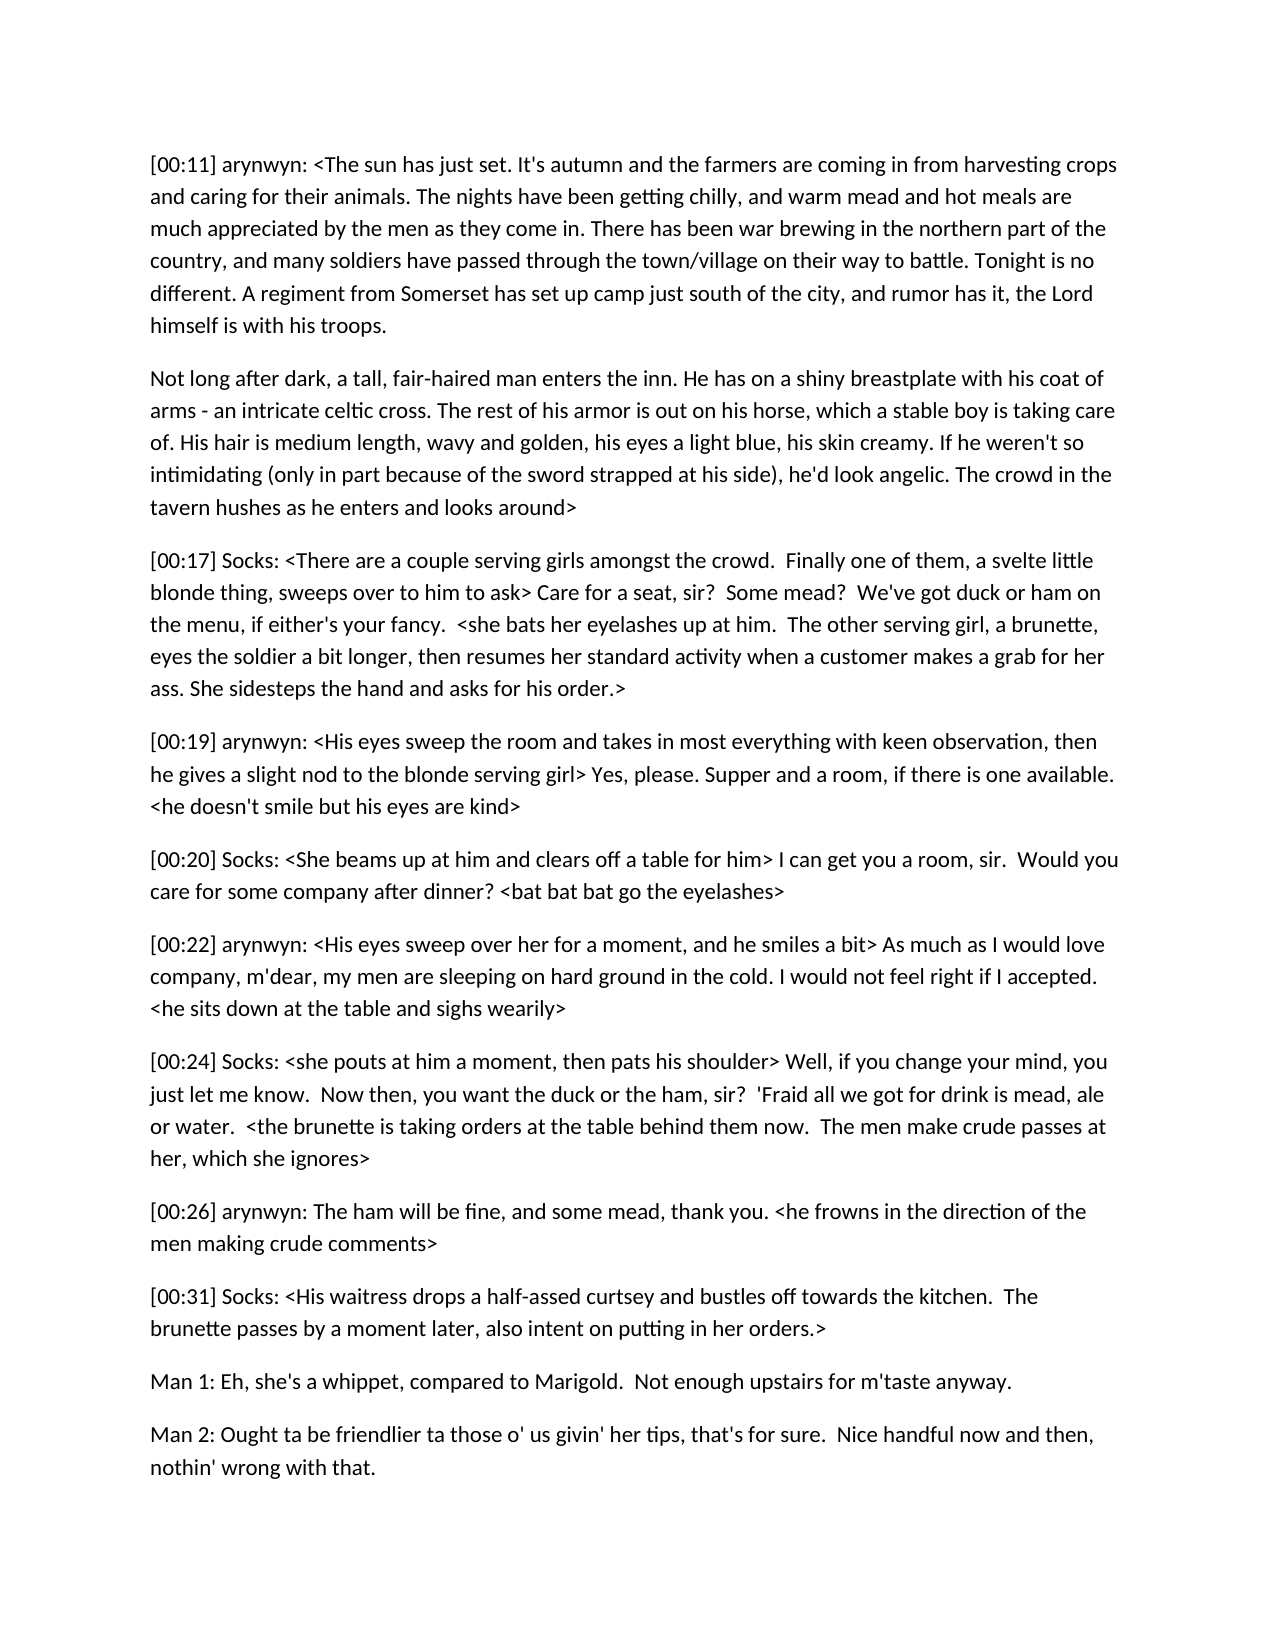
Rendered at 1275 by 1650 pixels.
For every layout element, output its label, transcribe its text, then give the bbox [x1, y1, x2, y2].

text [00:17] Socks: <There are a couple serving girls amongst the crowd. Finally one of them, a svelte little blonde thing, sweeps over to him to ask> Care for a seat, sir? Some mead? We've got duck or ham on the menu, if either's your fancy. <she bats her eyelashes up at him. The other serving girl, a brunette, eyes the soldier a bit longer, then resumes her standard activity when a customer makes a grab for her ass. She sidesteps the hand and asks for his order.> [150, 546, 1125, 702]
text [00:19] arynwyn: <His eyes sweep the room and takes in most everything with keen observation, then he gives a slight nod to the blonde serving girl> Yes, please. Supper and a room, if there is one available. <he doesn't smile but his eyes are kind> [150, 727, 1125, 820]
text [00:24] Socks: <she pouts at him a moment, then pats his shoulder> Well, if you change your mind, you just let me know. Now then, you want the duck or the ham, sir? 'Fraid all we got for drink is mead, ale or water. <the brunette is taking orders at the table behind them now. The men make crude passes at her, which she ignores> [150, 1047, 1125, 1172]
text Man 2: Ought ta be friendlier ta those o' us givin' her tips, that's for sure. Nice handful now and then, nothin' wrong with that. [150, 1421, 1125, 1481]
text [00:31] Socks: <His waitress drops a half-assed curtsey and bustles off towards the kitchen. The brunette passes by a moment later, also intent on putting in her orders.> [150, 1282, 1125, 1342]
text [00:11] arynwyn: <The sun has just set. It's autumn and the farmers are coming in from harvesting crops and caring for their animals. The nights have been getting chilly, and warm mead and hot meals are much appreciated by the men as they come in. There has been war brewing in the northern part of the country, and many soldiers have passed through the town/village on their way to battle. Tonight is no different. A regiment from Somerset has set up camp just south of the city, and rumor has it, the Lord himself is with his troops. [150, 150, 1125, 339]
text Man 1: Eh, she's a whippet, compared to Marigold. Not enough upstairs for m'taste anyway. [150, 1367, 1125, 1396]
text [00:22] arynwyn: <His eyes sweep over her for a moment, and he smiles a bit> As much as I would love company, m'dear, my men are sleeping on hard ground in the cold. I would not feel right if I accepted. <he sits down at the table and sighs wearily> [150, 930, 1125, 1022]
text Not long after dark, a tall, fair-haired man enters the inn. He has on a shiny breastplate with his coat of arms - an intricate celtic cross. The rest of his armor is out on his horse, which a stable boy is taking care of. His hair is medium length, wavy and golden, his eyes a light blue, his skin creamy. If he weren't so intimidating (only in part because of the sword strapped at his side), he'd look angelic. The crowd in the tavern hushes as he enters and looks around> [150, 364, 1125, 521]
text [00:26] arynwyn: The ham will be fine, and some mead, thank you. <he frowns in the direction of the men making crude comments> [150, 1197, 1125, 1257]
text [00:20] Socks: <She beams up at him and clears off a table for him> I can get you a room, sir. Would you care for some company after dinner? <bat bat bat go the eyelashes> [150, 845, 1125, 905]
